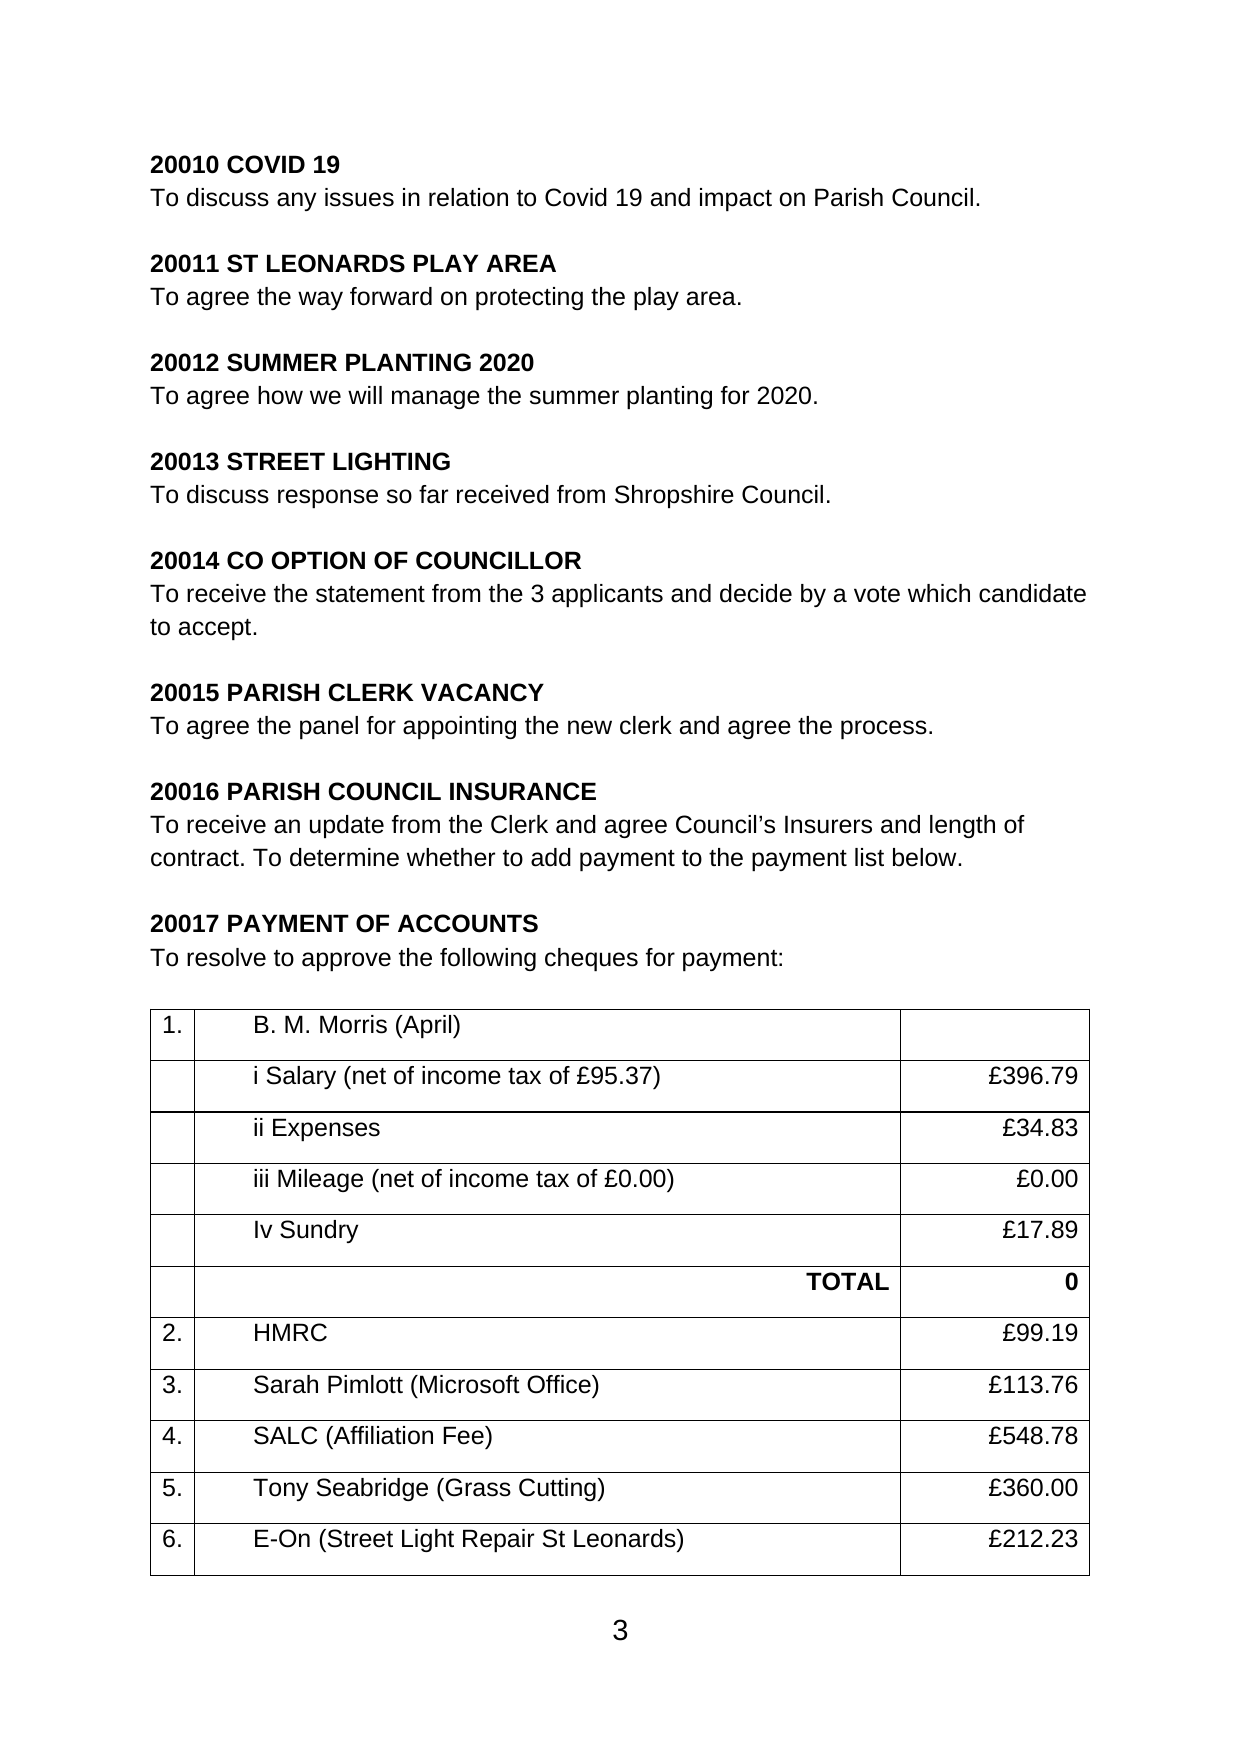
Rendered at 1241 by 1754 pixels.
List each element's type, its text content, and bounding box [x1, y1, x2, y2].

text To agree the panel for appointing the new clerk and agree the process. [150, 711, 1090, 740]
text 20014 CO OPTION OF COUNCILLOR [150, 546, 1090, 575]
text 20012 SUMMER PLANTING 2020 [150, 348, 1090, 377]
text 20013 STREET LIGHTING [150, 447, 1090, 476]
text To discuss response so far received from Shropshire Council. [150, 480, 1090, 509]
text To agree how we will manage the summer planting for 2020. [150, 381, 1090, 410]
text 20010 COVID 19 [150, 150, 1090, 179]
table_cell £113.76 [901, 1370, 1089, 1420]
table_cell £396.79 [901, 1061, 1089, 1111]
table_cell £0.00 [901, 1164, 1089, 1214]
table_cell £212.23 [901, 1524, 1089, 1574]
table_cell £360.00 [901, 1473, 1089, 1523]
text To resolve to approve the following cheques for payment: [150, 942, 1090, 971]
table_cell 4. [151, 1421, 194, 1472]
text 20015 PARISH CLERK VACANCY [150, 678, 1090, 707]
table_cell [151, 1215, 194, 1266]
table_cell 2. [151, 1318, 194, 1369]
text To discuss any issues in relation to Covid 19 and impact on Parish Council. [150, 183, 1090, 212]
table_cell [151, 1113, 194, 1163]
table_header [901, 1010, 1089, 1060]
table_cell £548.78 [901, 1421, 1089, 1472]
table_cell Iv Sundry [195, 1215, 900, 1266]
table_cell Tony Seabridge (Grass Cutting) [195, 1473, 900, 1523]
table_cell 6. [151, 1524, 194, 1574]
table_cell HMRC [195, 1318, 900, 1369]
table_cell £449.51 [901, 1267, 1089, 1317]
text To receive an update from the Clerk and agree Council’s Insurers and length of contract. To determine whether to add payment to the payment list below. [150, 810, 1090, 872]
table_cell 5. [151, 1473, 194, 1523]
text 20017 PAYMENT OF ACCOUNTS [150, 909, 1090, 938]
table_header B. M. Morris (April) [195, 1010, 900, 1060]
table_cell E-On (Street Light Repair St Leonards) [195, 1524, 900, 1574]
table_cell Sarah Pimlott (Microsoft Office) [195, 1370, 900, 1420]
table_cell £17.89 [901, 1215, 1089, 1266]
table_cell £99.19 [901, 1318, 1089, 1369]
table_cell [151, 1164, 194, 1214]
table_cell ii Expenses [195, 1113, 900, 1163]
text To agree the way forward on protecting the play area. [150, 282, 1090, 311]
table_cell SALC (Affiliation Fee) [195, 1421, 900, 1472]
table_cell [151, 1061, 194, 1111]
table_cell [151, 1267, 194, 1317]
table_cell 3. [151, 1370, 194, 1420]
table_header 1. [151, 1010, 194, 1060]
table_cell i Salary (net of income tax of £95.37) [195, 1061, 900, 1111]
text To receive the statement from the 3 applicants and decide by a vote which candidate to accept. [150, 579, 1090, 641]
table_cell £34.83 [901, 1113, 1089, 1163]
table_cell iii Mileage (net of income tax of £0.00) [195, 1164, 900, 1214]
table_cell TOTAL [195, 1267, 900, 1317]
text 20011 ST LEONARDS PLAY AREA [150, 249, 1090, 278]
text 20016 PARISH COUNCIL INSURANCE [150, 777, 1090, 806]
